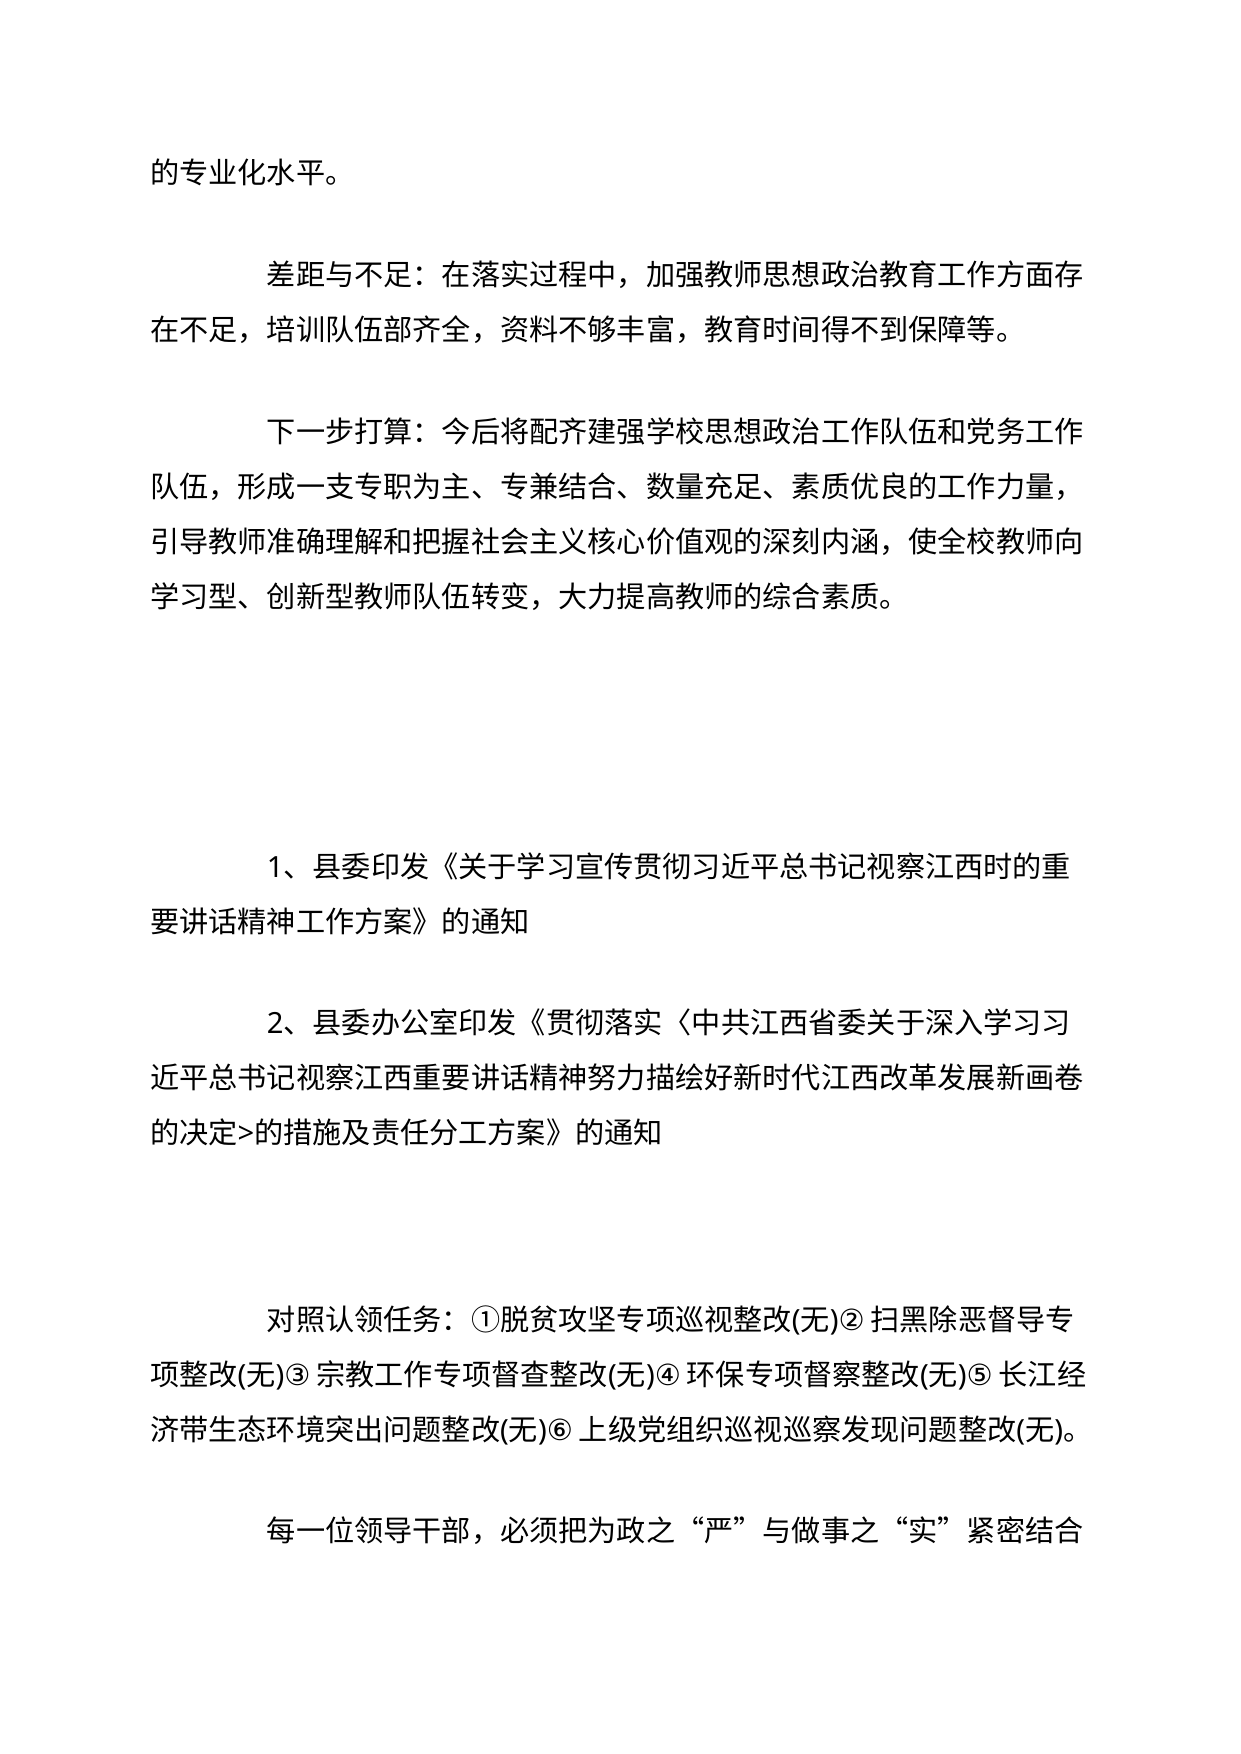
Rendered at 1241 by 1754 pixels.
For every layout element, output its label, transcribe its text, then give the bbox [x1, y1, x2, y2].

text 2、县委办公室印发《贯彻落实〈中共江西省委关于深入学习习近平总书记视察江西重要讲话精神努力描绘好新时代江西改革发展新画卷的决定>的措施及责任分工方案》的通知 [150, 1000, 1090, 1152]
text 对照认领任务：①脱贫攻坚专项巡视整改(无)②扫黑除恶督导专项整改(无)③宗教工作专项督查整改(无)④环保专项督察整改(无)⑤长江经济带生态环境突出问题整改(无)⑥上级党组织巡视巡察发现问题整改(无)。 [150, 1296, 1090, 1448]
text 1、县委印发《关于学习宣传贯彻习近平总书记视察江西时的重要讲话精神工作方案》的通知 [150, 843, 1090, 941]
text 下一步打算：今后将配齐建强学校思想政治工作队伍和党务工作队伍，形成一支专职为主、专兼结合、数量充足、素质优良的工作力量，引导教师准确理解和把握社会主义核心价值观的深刻内涵，使全校教师向学习型、创新型教师队伍转变，大力提高教师的综合素质。 [150, 408, 1090, 615]
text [150, 150, 1090, 192]
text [150, 1508, 1090, 1550]
text 差距与不足：在落实过程中，加强教师思想政治教育工作方面存在不足，培训队伍部齐全，资料不够丰富，教育时间得不到保障等。 [150, 252, 1090, 349]
